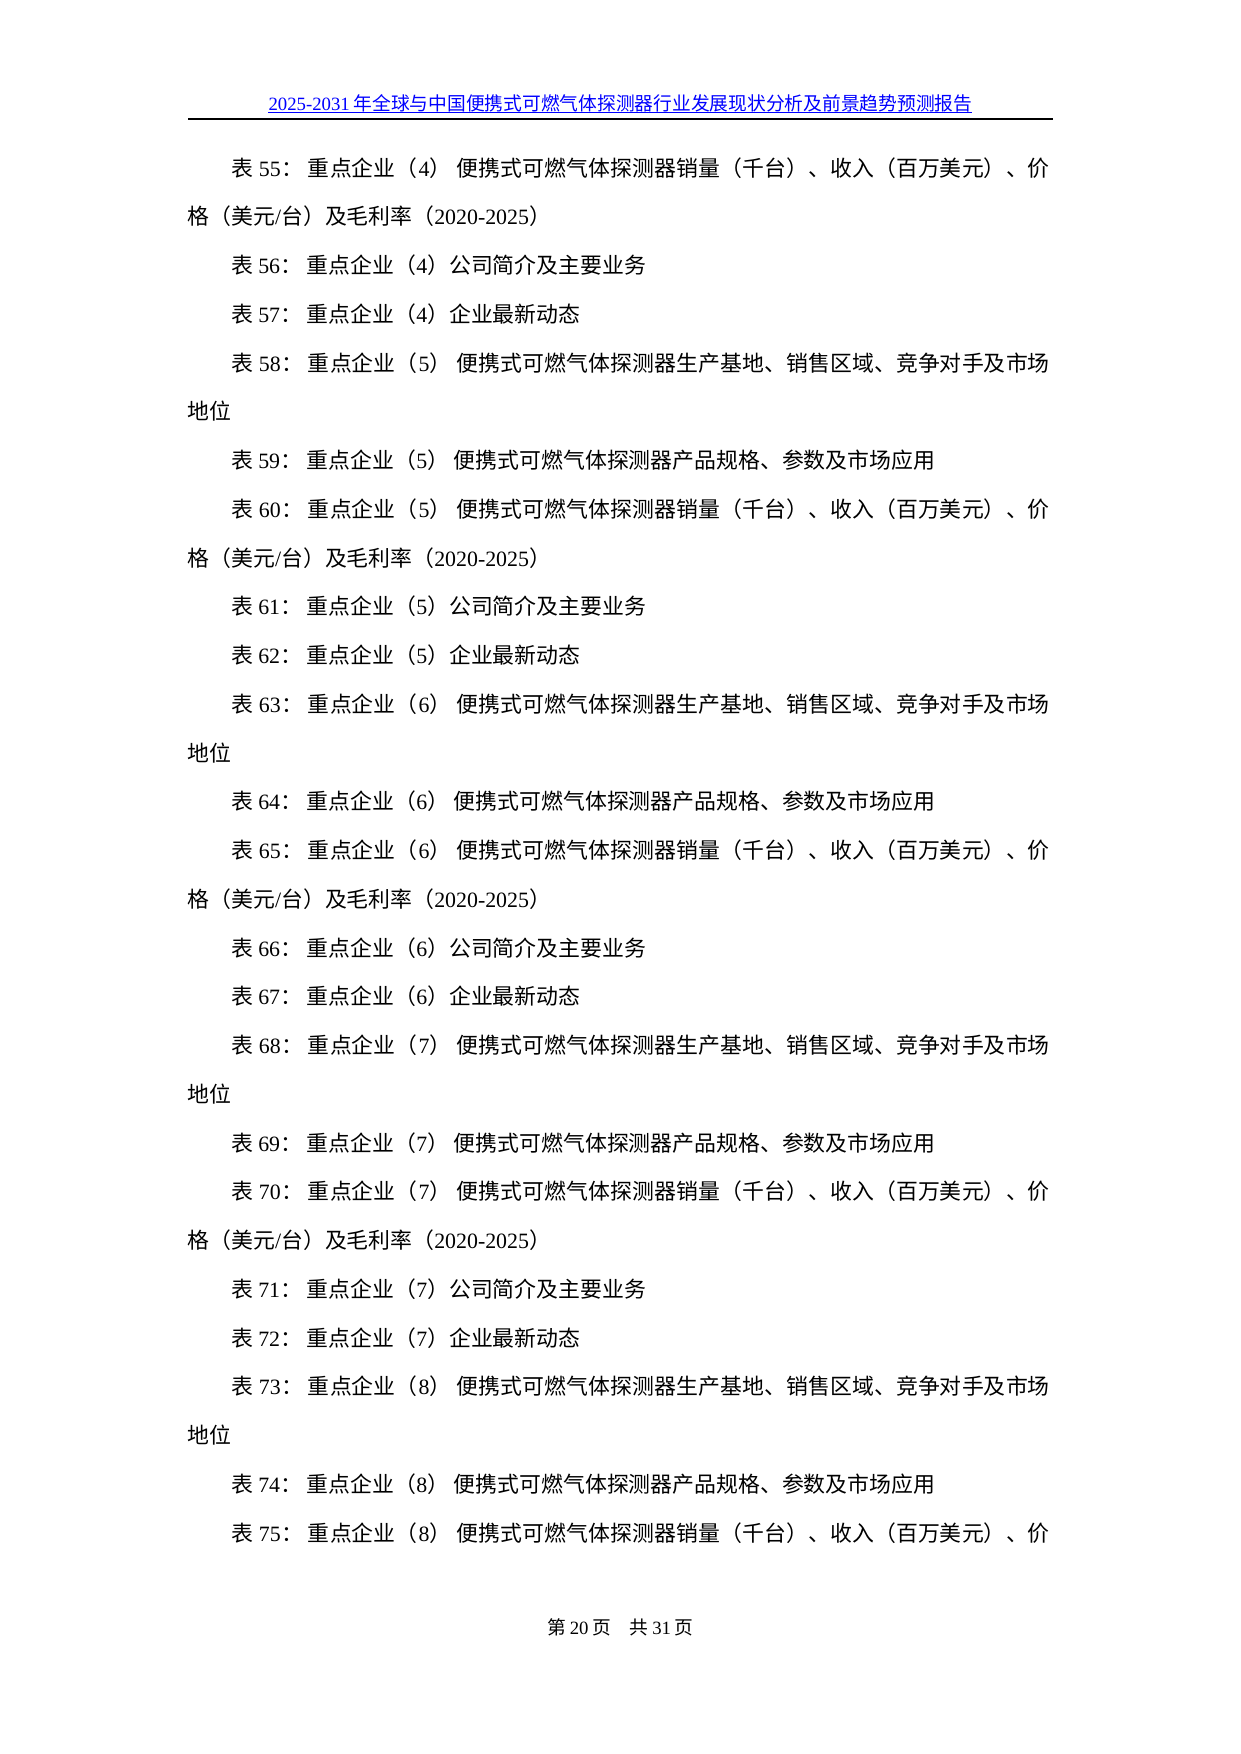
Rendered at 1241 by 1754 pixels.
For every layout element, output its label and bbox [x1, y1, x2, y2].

text [187, 150, 1053, 1548]
